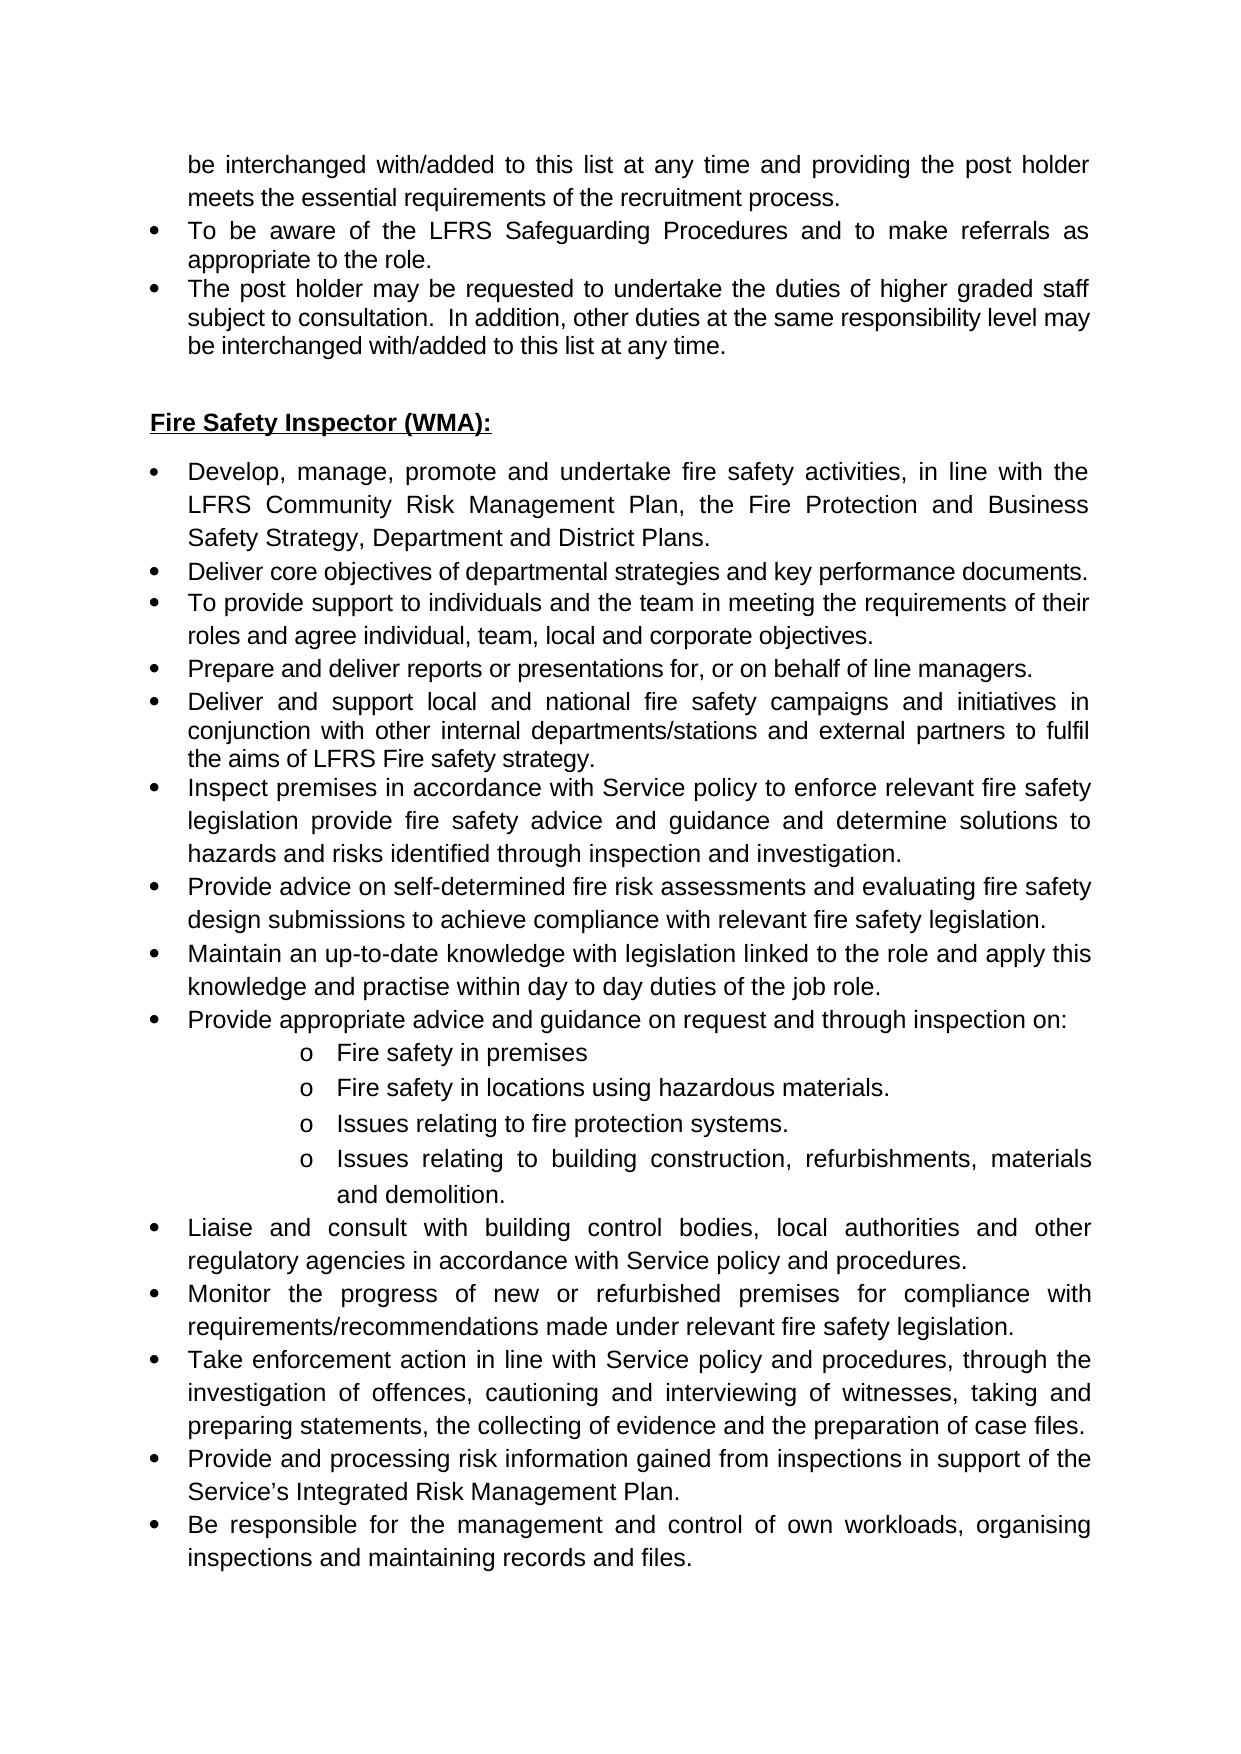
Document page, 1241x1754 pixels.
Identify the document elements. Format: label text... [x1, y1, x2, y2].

list Provide appropriate advice and guidance on request and through inspection on: [150, 1005, 1093, 1033]
list Be responsible for the management and control of own workloads, organising inspections and maintaining records and files. [150, 1510, 1093, 1572]
list Deliver and support local and national fire safety campaigns and initiatives in conjunction with other internal departments/stations and external partners to fulfil the aims of LFRS Fire safety strategy. [150, 687, 1090, 773]
list Fire safety in premises [299, 1038, 1093, 1069]
list Deliver core objectives of departmental strategies and key performance documents. [150, 556, 1090, 585]
list Fire safety in locations using hazardous materials. [299, 1073, 1093, 1104]
list Liaise and consult with building control bodies, local authorities and other regulatory agencies in accordance with Service policy and procedures. [150, 1213, 1093, 1274]
list Monitor the progress of new or refurbished premises for compliance with requirements/recommendations made under relevant fire safety legislation. [150, 1279, 1093, 1341]
list Take enforcement action in line with Service policy and procedures, through the investigation of offences, cautioning and interviewing of witnesses, taking and preparing statements, the collecting of evidence and the preparation of case files. [150, 1345, 1093, 1440]
text Fire Safety Inspector (WMA): [150, 408, 1090, 436]
list Develop, manage, promote and undertake fire safety activities, in line with the LFRS Community Risk Management Plan, the Fire Protection and Business Safety Strategy, Department and District Plans. [150, 457, 1090, 552]
list The post holder may be requested to undertake the duties of higher graded staff subject to consultation. In addition, other duties at the same responsibility level may be interchanged with/added to this list at any time. [150, 274, 1090, 360]
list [150, 150, 1090, 212]
list To be aware of the LFRS Safeguarding Procedures and to make referrals as appropriate to the role. [150, 216, 1090, 274]
list Provide and processing risk information gained from inspections in support of the Service’s Integrated Risk Management Plan. [150, 1444, 1093, 1506]
list Issues relating to fire protection systems. [299, 1109, 1093, 1140]
list To provide support to individuals and the team in meeting the requirements of their roles and agree individual, team, local and corporate objectives. [150, 588, 1090, 649]
list Maintain an up-to-date knowledge with legislation linked to the role and apply this knowledge and practise within day to day duties of the job role. [150, 938, 1093, 1000]
list Inspect premises in accordance with Service policy to enforce relevant fire safety legislation provide fire safety advice and guidance and determine solutions to hazards and risks identified through inspection and investigation. [150, 773, 1093, 868]
list Prepare and deliver reports or presentations for, or on behalf of line managers. [150, 654, 1090, 683]
list Issues relating to building construction, refurbishments, materials and demolition. [299, 1144, 1093, 1208]
list Provide advice on self-determined fire risk assessments and evaluating fire safety design submissions to achieve compliance with relevant fire safety legislation. [150, 872, 1093, 934]
